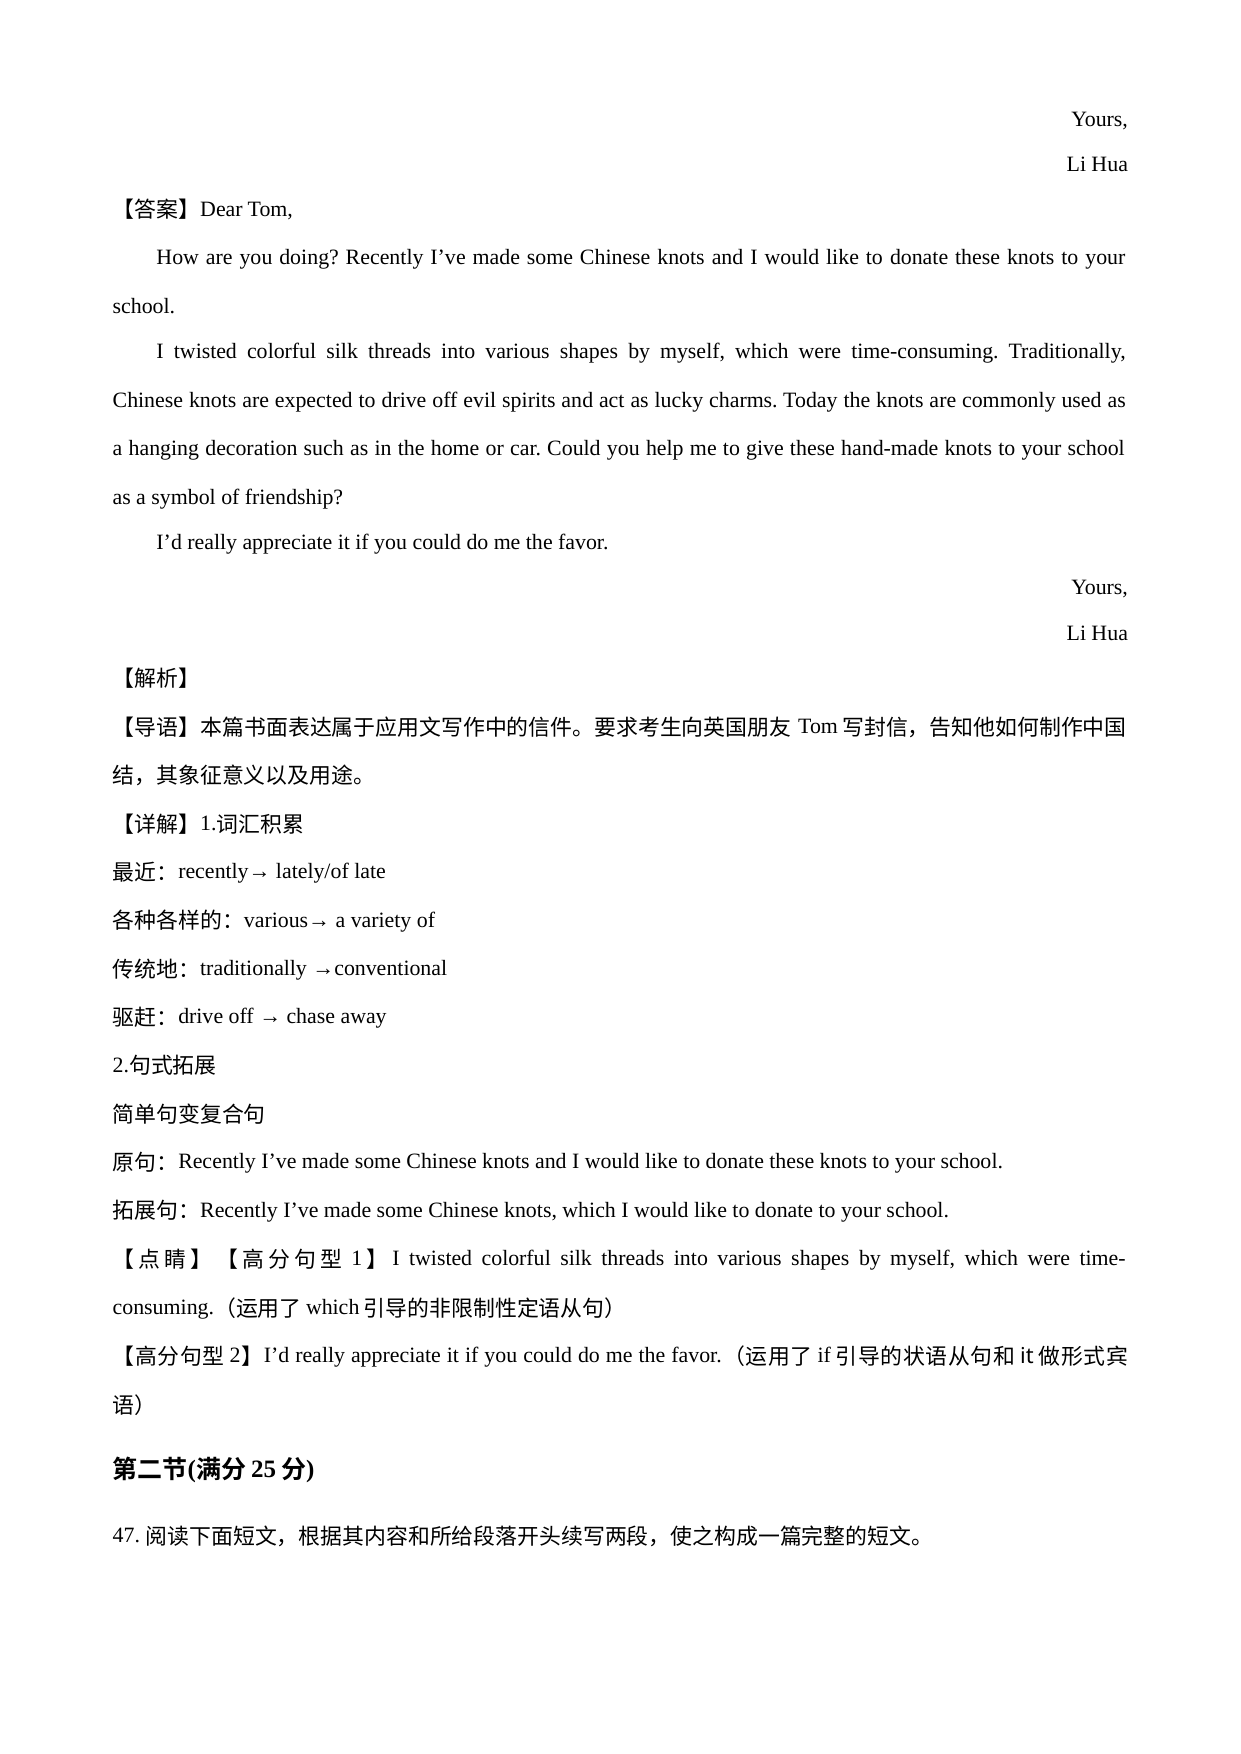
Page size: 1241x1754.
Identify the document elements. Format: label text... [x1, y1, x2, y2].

text 【高分句型2】I’d really appreciate it if you could do me the favor.（运用了if引导的状语从句和it做形式宾语） [112, 1338, 1128, 1420]
text Li Hua [112, 616, 1128, 648]
text 传统地：traditionally →conventional [112, 951, 1128, 984]
text 【答案】Dear Tom, [112, 192, 1128, 224]
text 最近：recently→ lately/of late [112, 855, 1128, 887]
text 【点睛】【高分句型1】I twisted colorful silk threads into various shapes by myself, which were time-consuming.（运用了which引导的非限制性定语从句） [112, 1241, 1128, 1323]
text Yours, [112, 102, 1128, 134]
text 第二节(满分25分) [112, 1436, 1128, 1501]
text How are you doing? Recently I’ve made some Chinese knots and I would like to donate these knots to your school. [112, 240, 1128, 322]
text I’d really appreciate it if you could do me the favor. [112, 526, 1128, 558]
text 原句：Recently I’ve made some Chinese knots and I would like to donate these knots to your school. [112, 1145, 1128, 1177]
text 驱赶：drive off → chase away [112, 1000, 1128, 1032]
text I twisted colorful silk threads into various shapes by myself, which were time-consuming. Traditionally, Chinese knots are expected to drive off evil spirits and act as lucky charms. Today the knots are commonly used as a hanging decoration such as in the home or car. Could you help me to give these hand-made knots to your school as a symbol of friendship? [112, 334, 1128, 513]
text 各种各样的：various→ a variety of [112, 903, 1128, 936]
text Yours, [112, 571, 1128, 603]
text 【导语】本篇书面表达属于应用文写作中的信件。要求考生向英国朋友Tom写封信，告知他如何制作中国结，其象征意义以及用途。 [112, 709, 1128, 791]
text 2.句式拓展 [112, 1048, 1128, 1081]
text 【解析】 [112, 661, 1128, 693]
text 【详解】1.词汇积累 [112, 806, 1128, 839]
text 拓展句：Recently I’ve made some Chinese knots, which I would like to donate to your school. [112, 1193, 1128, 1226]
text 47. 阅读下面短文，根据其内容和所给段落开头续写两段，使之构成一篇完整的短文。 [112, 1519, 1128, 1551]
text Li Hua [112, 147, 1128, 179]
text 简单句变复合句 [112, 1096, 1128, 1129]
